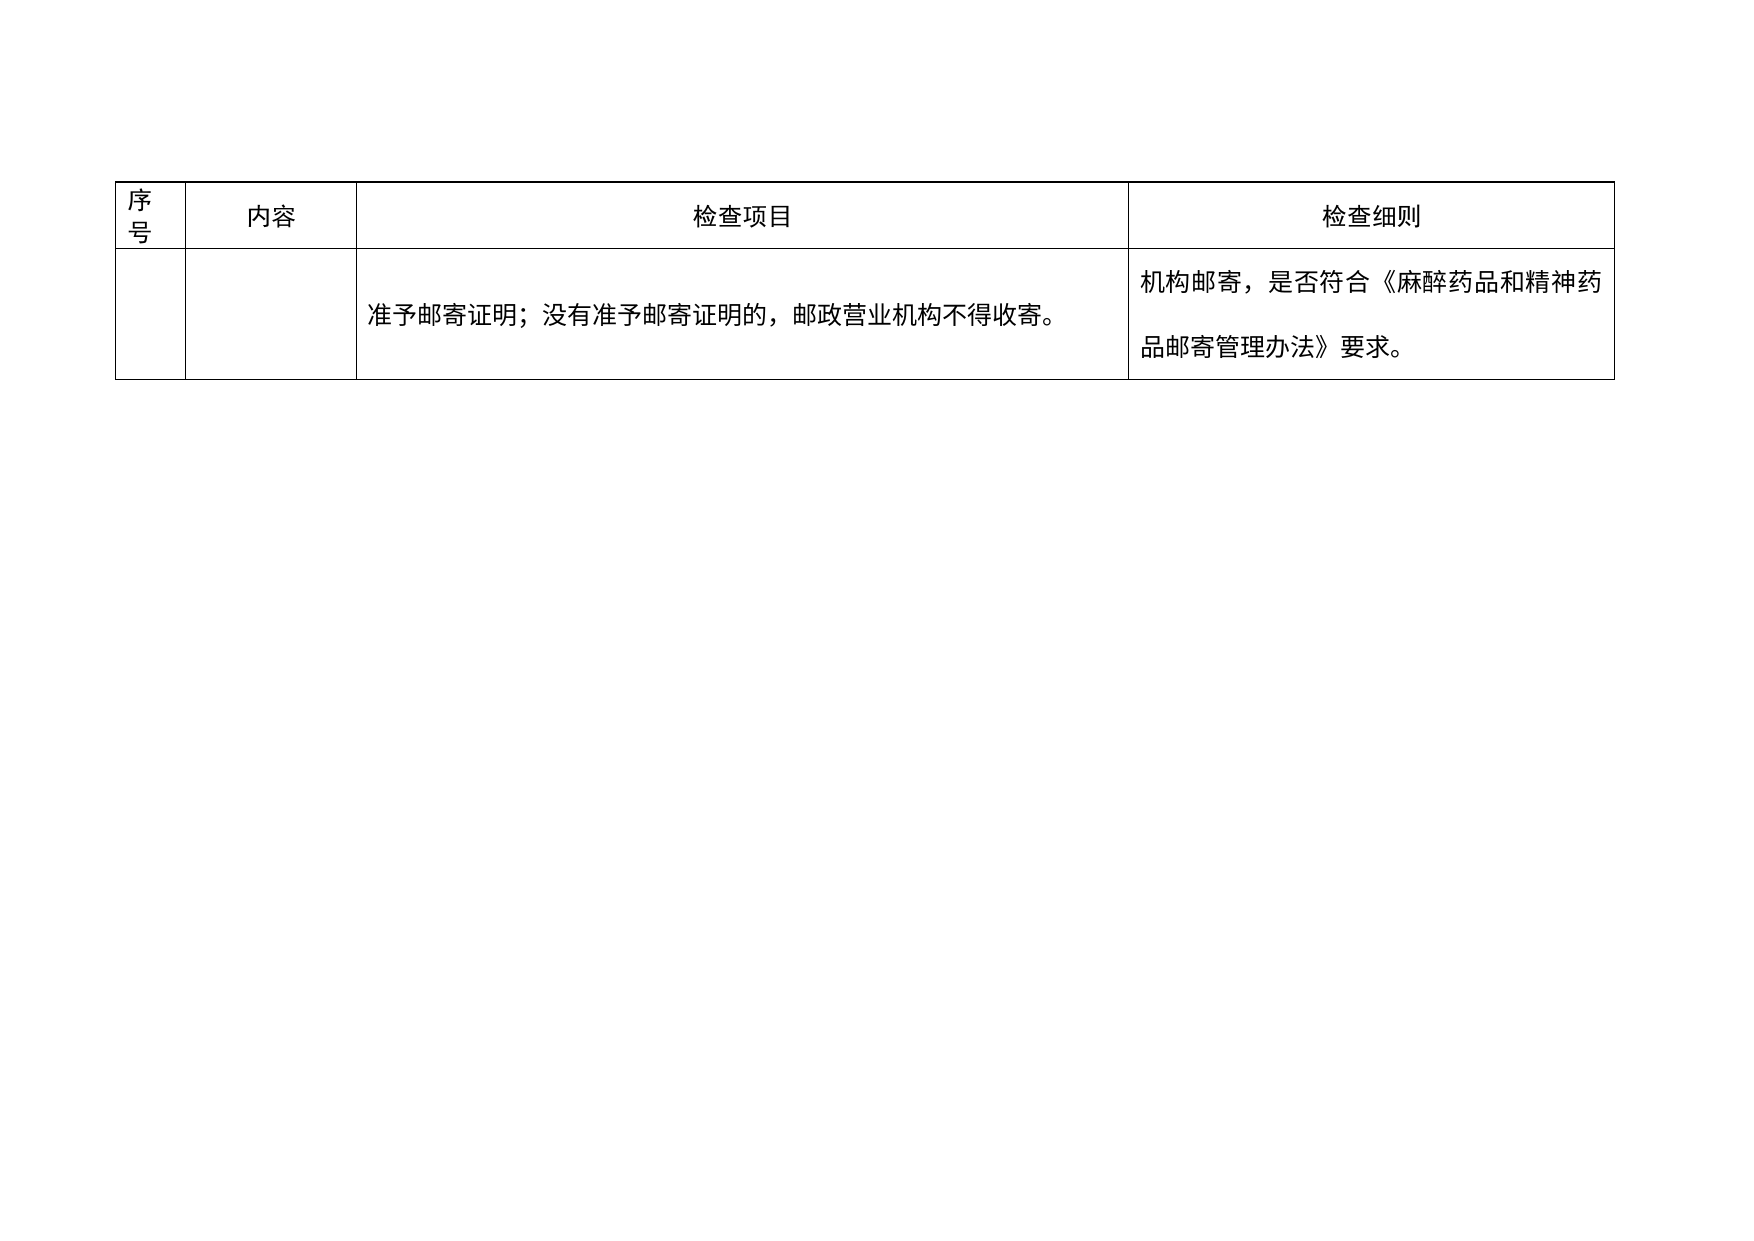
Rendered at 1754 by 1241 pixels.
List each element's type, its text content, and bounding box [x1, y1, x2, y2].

table_header 内容 [186, 183, 356, 247]
table_cell 22 [116, 249, 185, 378]
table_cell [357, 249, 1128, 378]
table_header 序号 [116, 183, 185, 247]
table_header 检查项目 [357, 183, 1128, 247]
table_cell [1129, 249, 1614, 378]
table_header 检查细则 [1129, 183, 1614, 247]
